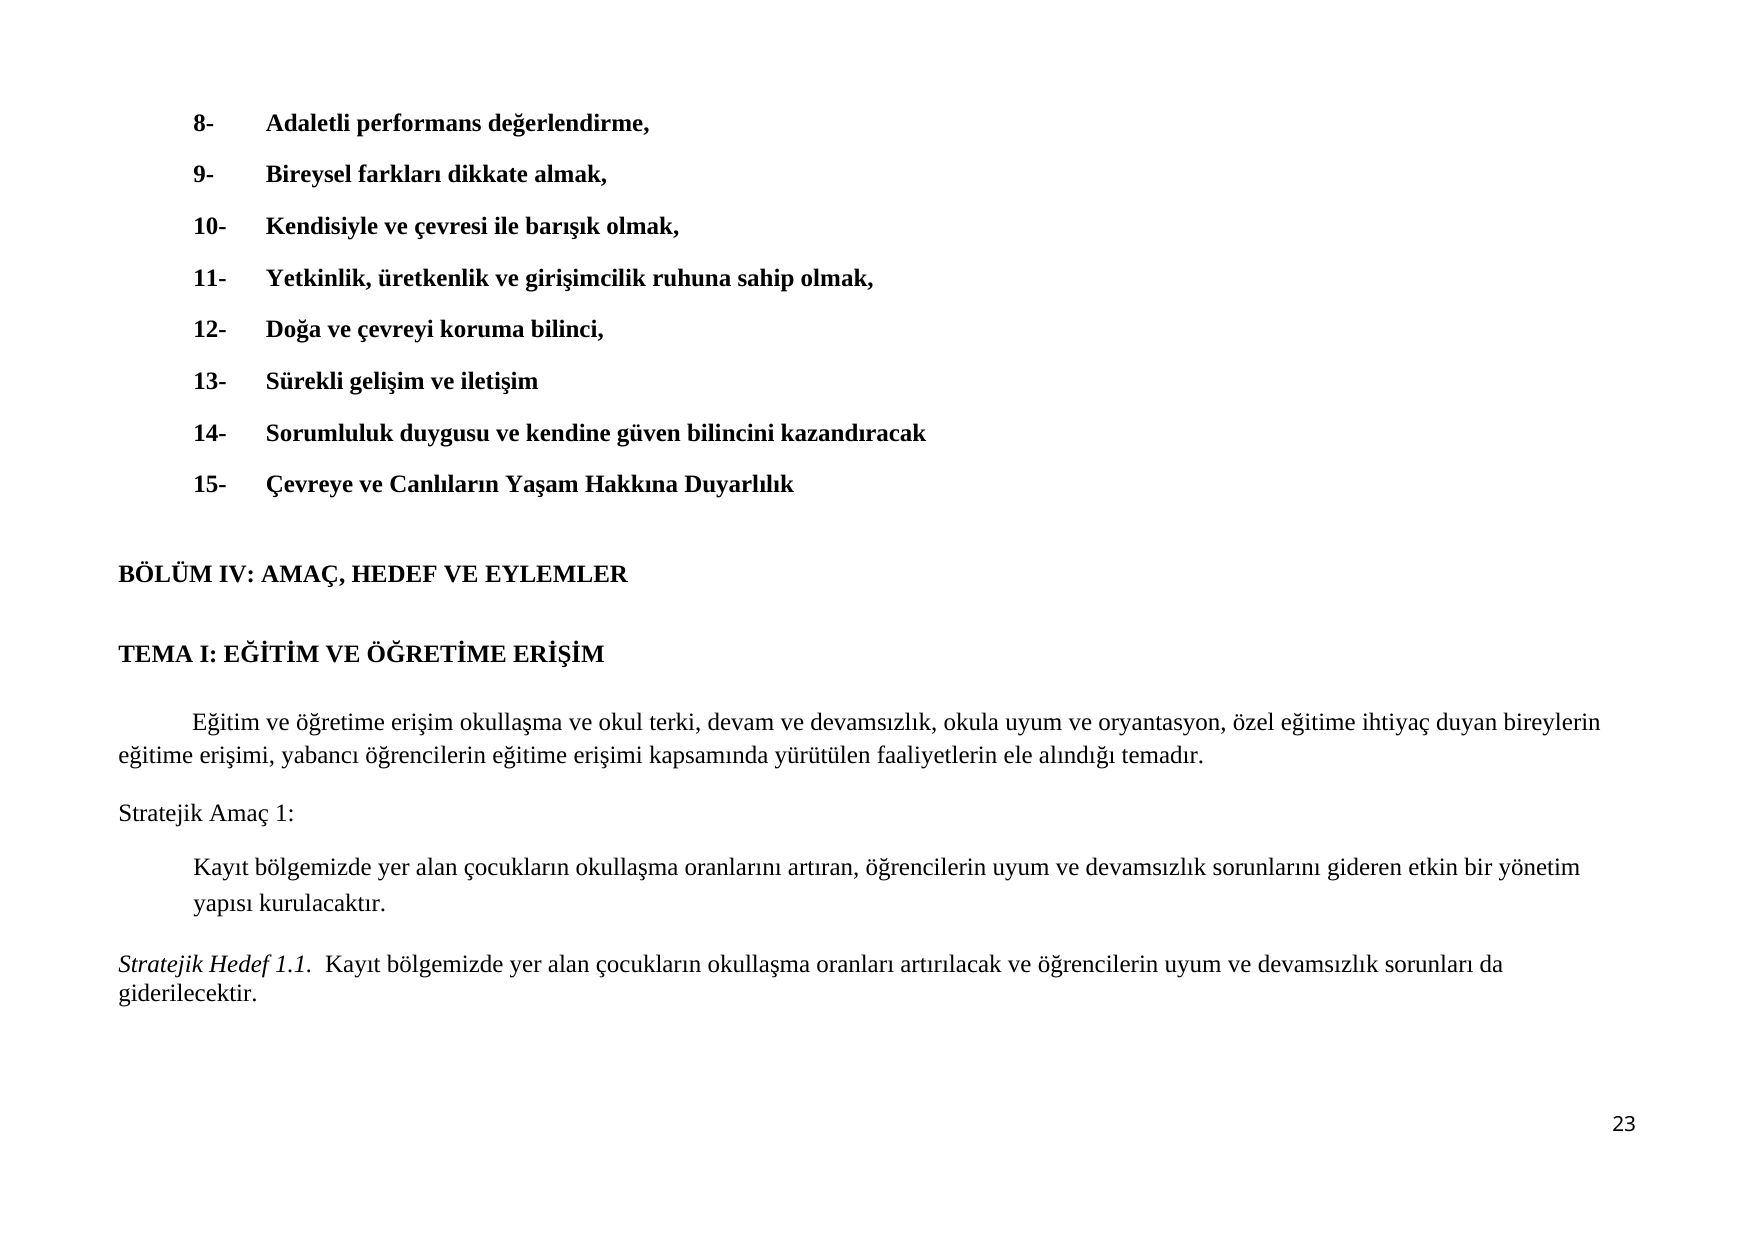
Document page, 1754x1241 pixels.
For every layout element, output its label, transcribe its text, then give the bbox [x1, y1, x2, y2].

list 9- Bireysel farkları dikkate almak, [193, 159, 1636, 188]
text Eğitim ve öğretime erişim okullaşma ve okul terki, devam ve devamsızlık, okula uyum ve oryantasyon, özel eğitime ihtiyaç duyan bireylerin eğitime erişimi, yabancı öğrencilerin eğitime erişimi kapsamında yürütülen faaliyetlerin ele alındığı temadır. [118, 707, 1636, 769]
list 13- Sürekli gelişim ve iletişim [193, 366, 1636, 395]
text Kayıt bölgemizde yer alan çocukların okullaşma oranlarını artıran, öğrencilerin uyum ve devamsızlık sorunlarını gideren etkin bir yönetim yapısı kurulacaktır. [193, 852, 1636, 917]
subtitle BÖLÜM IV: AMAÇ, HEDEF VE EYLEMLER [118, 559, 1636, 587]
subtitle Stratejik Amaç 1: [118, 798, 1636, 827]
list 10- Kendisiyle ve çevresi ile barışık olmak, [193, 211, 1636, 240]
list 14- Sorumluluk duygusu ve kendine güven bilincini kazandıracak [193, 418, 1636, 447]
list 12- Doğa ve çevreyi koruma bilinci, [193, 314, 1636, 343]
subtitle TEMA I: EĞİTİM VE ÖĞRETİME ERİŞİM [118, 639, 1636, 668]
list 11- Yetkinlik, üretkenlik ve girişimcilik ruhuna sahip olmak, [193, 263, 1636, 292]
list 8- Adaletli performans değerlendirme, [193, 108, 1636, 137]
subtitle Stratejik Hedef 1.1. Kayıt bölgemizde yer alan çocukların okullaşma oranları artırılacak ve öğrencilerin uyum ve devamsızlık sorunları da giderilecektir. [118, 949, 1636, 1007]
list 15- Çevreye ve Canlıların Yaşam Hakkına Duyarlılık [118, 469, 1636, 498]
